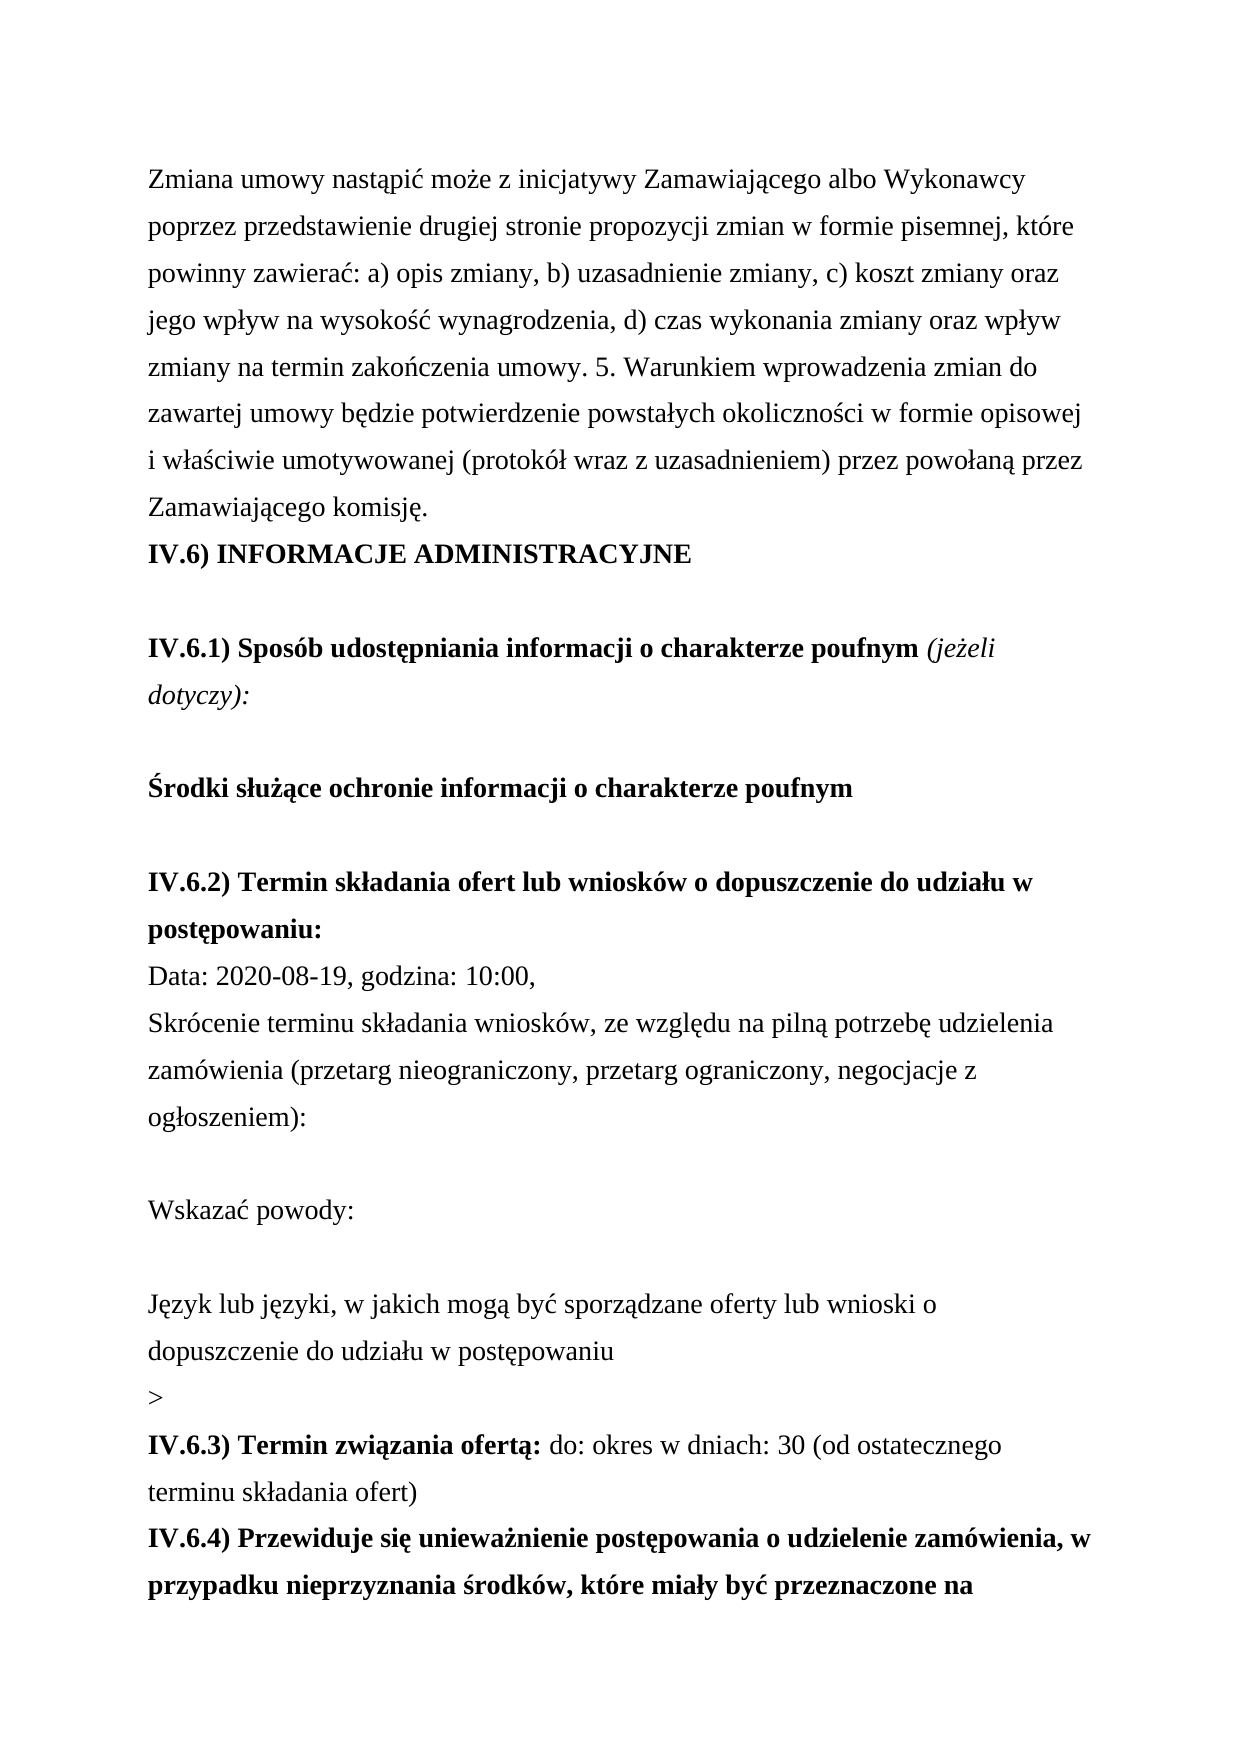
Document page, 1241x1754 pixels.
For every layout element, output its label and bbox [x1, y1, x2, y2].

text [148, 148, 1093, 1601]
